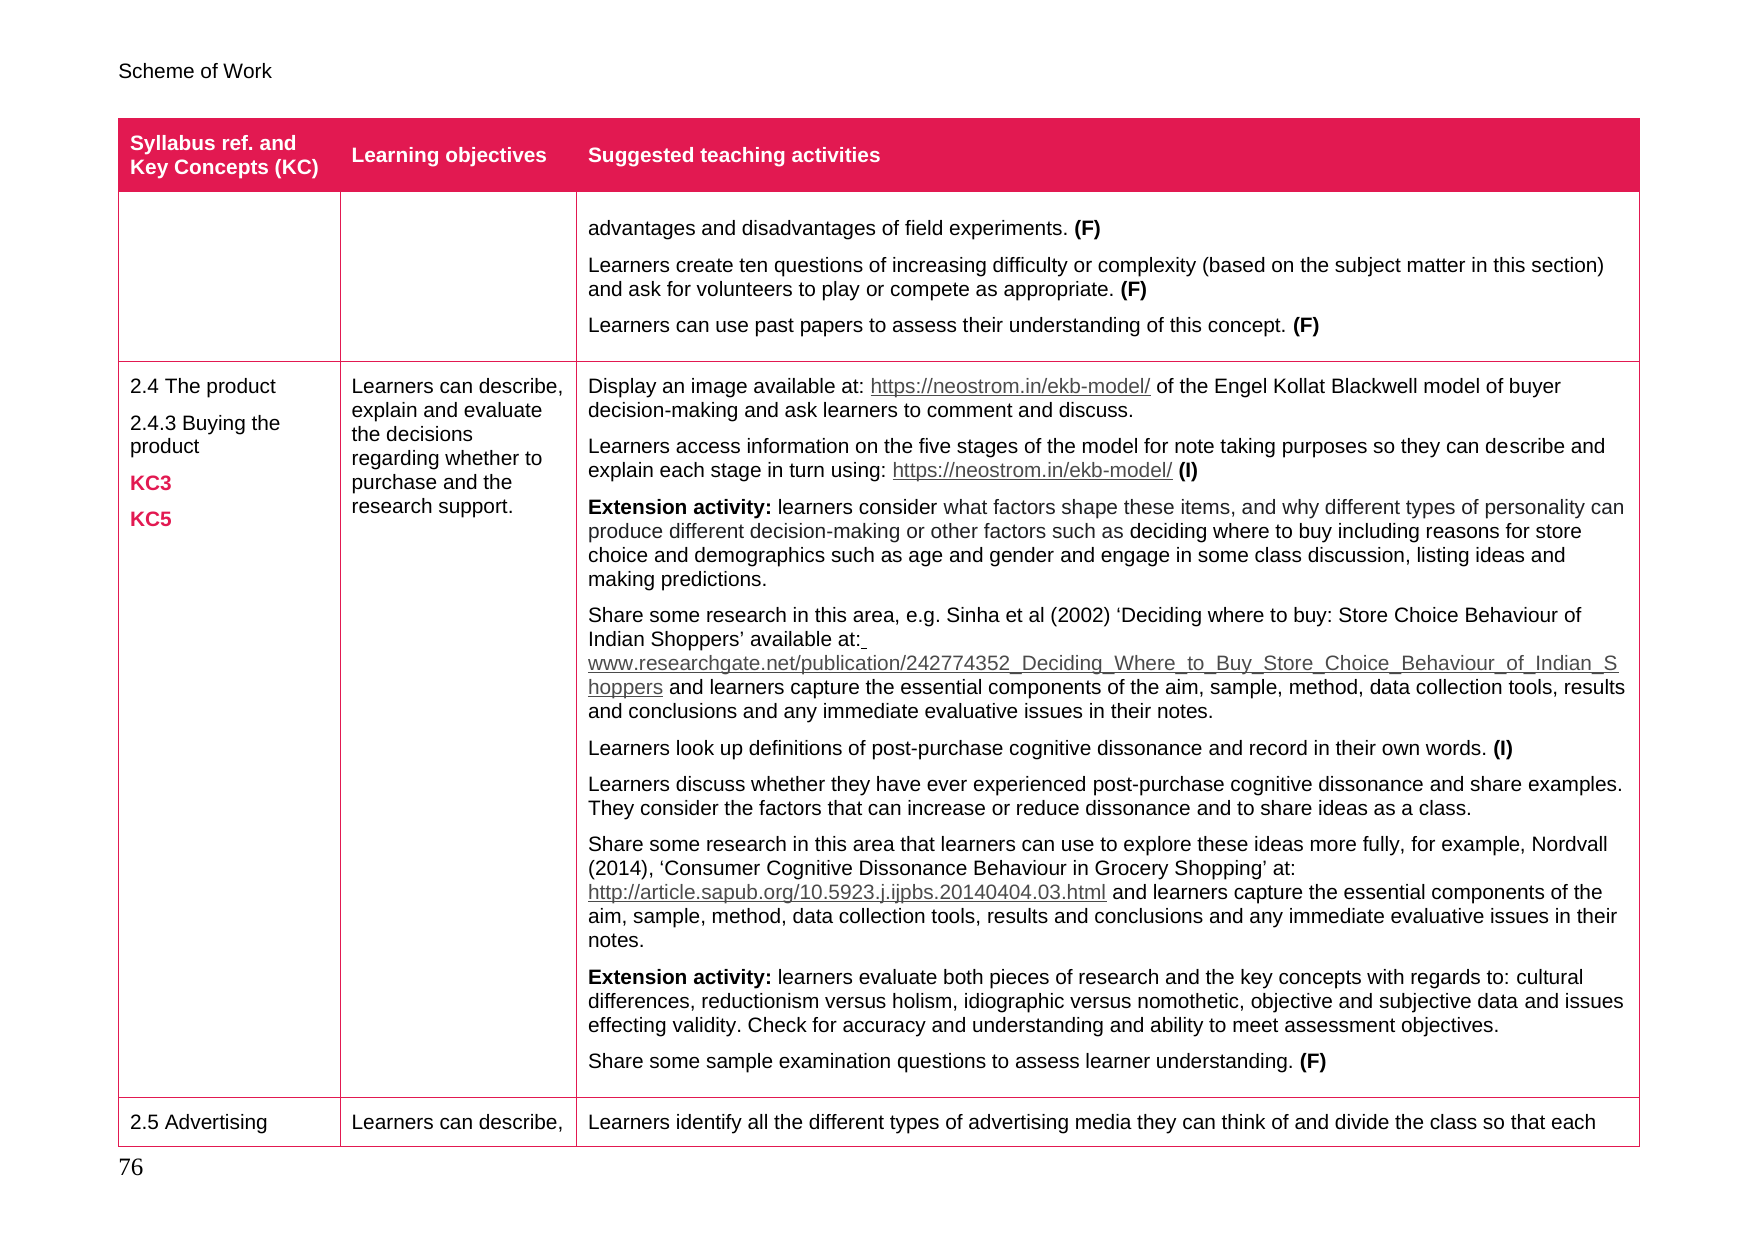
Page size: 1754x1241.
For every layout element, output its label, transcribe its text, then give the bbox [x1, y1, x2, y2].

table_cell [341, 192, 576, 361]
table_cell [119, 1098, 340, 1146]
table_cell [577, 192, 1639, 361]
table_header Syllabus ref. and Key Concepts (KC) [119, 119, 340, 191]
table_header Suggested teaching activities [577, 119, 1639, 191]
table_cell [341, 1098, 576, 1146]
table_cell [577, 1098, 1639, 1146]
table_header Learning objectives [341, 119, 576, 191]
table_cell Display an image available at: https://neostrom.in/ekb-model/ of the Engel Kollat Blackwell model of buyer decision-making and ask learners to comment and discuss. Learners access information on the five stages of the model for note taking purposes so they can describe and explain each stage in turn using: https://neostrom.in/ekb-model/ (I) Extension activity: learners consider what factors shape these items, and why different types of personality can produce different decision-making or other factors such as deciding where to buy including reasons for store choice and demographics such as age and gender and engage in some class discussion, listing ideas and making predictions. Share some research in this area, e.g. Sinha et al (2002) ‘Deciding where to buy: Store Choice Behaviour of Indian Shoppers’ available at: www.researchgate.net/publication/242774352_Deciding_Where_to_Buy_Store_Choice_Behaviour_of_Indian_Shoppers and learners capture the essential components of the aim, sample, method, data collection tools, results and conclusions and any immediate evaluative issues in their notes. Learners look up definitions of post-purchase cognitive dissonance and record in their own words. (I) Learners discuss whether they have ever experienced post-purchase cognitive dissonance and share examples. They consider the factors that can increase or reduce dissonance and to share ideas as a class. Share some research in this area that learners can use to explore these ideas more fully, for example, Nordvall (2014), ‘Consumer Cognitive Dissonance Behaviour in Grocery Shopping’ at: http://article.sapub.org/10.5923.j.ijpbs.20140404.03.html and learners capture the essential components of the aim, sample, method, data collection tools, results and conclusions and any immediate evaluative issues in their notes. Extension activity: learners evaluate both pieces of research and the key concepts with regards to: cultural differences, reductionism versus holism, idiographic versus nomothetic, objective and subjective data and issues effecting validity. Check for accuracy and understanding and ability to meet assessment objectives. Share some sample examination questions to assess learner understanding. (F) [577, 362, 1639, 1097]
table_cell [119, 192, 340, 361]
table_cell 2.4 The product 2.4.3 Buying the product KC3 KC5 [119, 362, 340, 1097]
table_cell Learners can describe, explain and evaluate the decisions regarding whether to purchase and the research support. [341, 362, 576, 1097]
